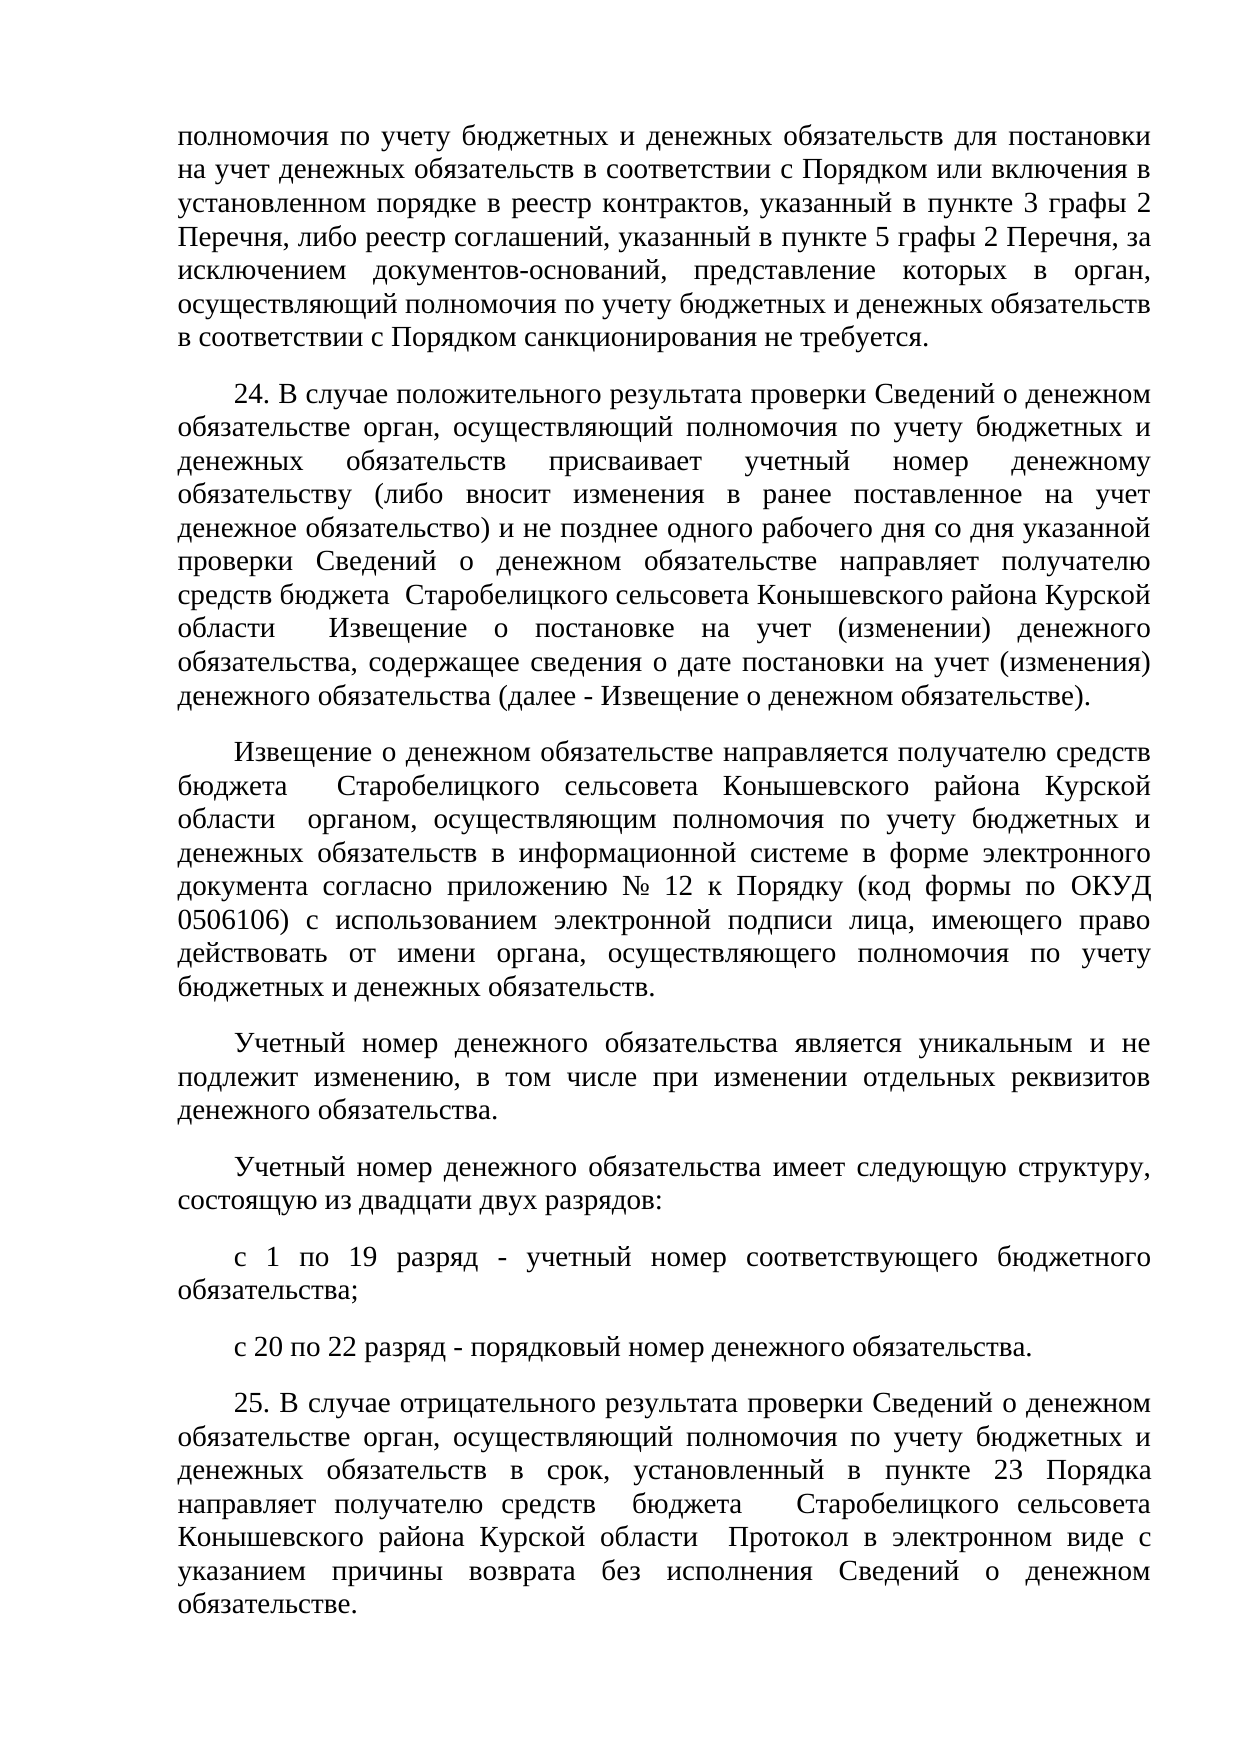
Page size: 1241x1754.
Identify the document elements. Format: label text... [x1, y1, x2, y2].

text 25. В случае отрицательного результата проверки Сведений о денежном обязательстве орган, осуществляющий полномочия по учету бюджетных и денежных обязательств в срок, установленный в пункте 23 Порядка направляет получателю средств бюджета Старобелицкого сельсовета Конышевского района Курской области Протокол в электронном виде с указанием причины возврата без исполнения Сведений о денежном обязательстве. [177, 1385, 1152, 1620]
text с 20 по 22 разряд - порядковый номер денежного обязательства. [177, 1329, 1152, 1362]
text Учетный номер денежного обязательства является уникальным и не подлежит изменению, в том числе при изменении отдельных реквизитов денежного обязательства. [177, 1025, 1152, 1126]
text Извещение о денежном обязательстве направляется получателю средств бюджета Старобелицкого сельсовета Конышевского района Курской области органом, осуществляющим полномочия по учету бюджетных и денежных обязательств в информационной системе в форме электронного документа согласно приложению № 12 к Порядку (код формы по ОКУД 0506106) с использованием электронной подписи лица, имеющего право действовать от имени органа, осуществляющего полномочия по учету бюджетных и денежных обязательств. [177, 734, 1152, 1002]
text с 1 по 19 разряд - учетный номер соответствующего бюджетного обязательства; [177, 1239, 1152, 1306]
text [177, 118, 1152, 353]
text Учетный номер денежного обязательства имеет следующую структуру, состоящую из двадцати двух разрядов: [177, 1149, 1152, 1216]
text 24. В случае положительного результата проверки Сведений о денежном обязательстве орган, осуществляющий полномочия по учету бюджетных и денежных обязательств присваивает учетный номер денежному обязательству (либо вносит изменения в ранее поставленное на учет денежное обязательство) и не позднее одного рабочего дня со дня указанной проверки Сведений о денежном обязательстве направляет получателю средств бюджета Старобелицкого сельсовета Конышевского района Курской области Извещение о постановке на учет (изменении) денежного обязательства, содержащее сведения о дате постановки на учет (изменения) денежного обязательства (далее - Извещение о денежном обязательстве). [177, 376, 1152, 711]
